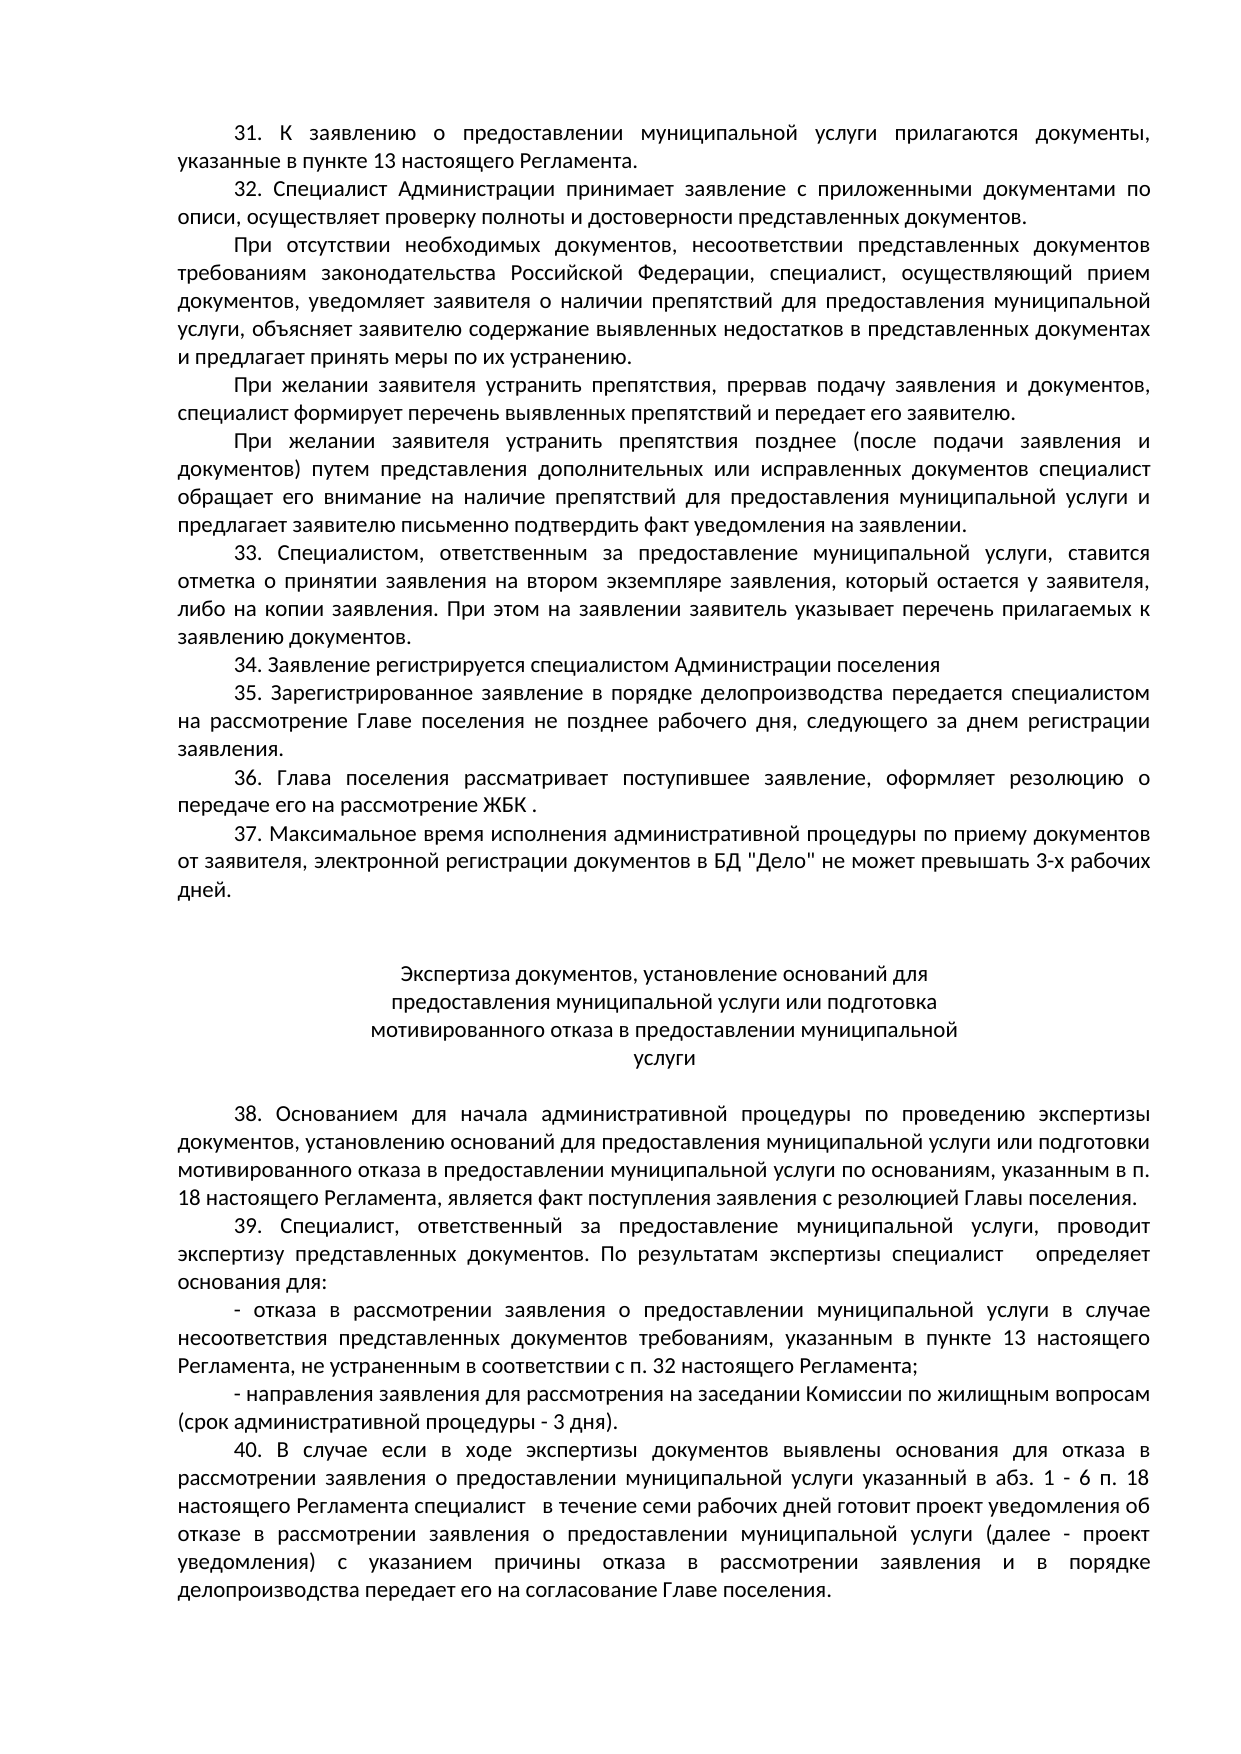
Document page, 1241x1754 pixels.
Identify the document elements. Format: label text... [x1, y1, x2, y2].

text предоставления муниципальной услуги или подготовка [177, 987, 1152, 1015]
text При желании заявителя устранить препятствия позднее (после подачи заявления и документов) путем представления дополнительных или исправленных документов специалист обращает его внимание на наличие препятствий для предоставления муниципальной услуги и предлагает заявителю письменно подтвердить факт уведомления на заявлении. [177, 426, 1152, 538]
text - отказа в рассмотрении заявления о предоставлении муниципальной услуги в случае несоответствия представленных документов требованиям, указанным в пункте 13 настоящего Регламента, не устраненным в соответствии с п. 32 настоящего Регламента; [177, 1295, 1152, 1379]
text 35. Зарегистрированное заявление в порядке делопроизводства передается специалистом на рассмотрение Главе поселения не позднее рабочего дня, следующего за днем регистрации заявления. [177, 678, 1152, 763]
text 32. Специалист Администрации принимает заявление с приложенными документами по описи, осуществляет проверку полноты и достоверности представленных документов. [177, 174, 1152, 230]
text - направления заявления для рассмотрения на заседании Комиссии по жилищным вопросам (срок административной процедуры - 3 дня). [177, 1379, 1152, 1435]
text При желании заявителя устранить препятствия, прервав подачу заявления и документов, специалист формирует перечень выявленных препятствий и передает его заявителю. [177, 370, 1152, 426]
text 34. Заявление регистрируется специалистом Администрации поселения [177, 651, 1152, 678]
text 40. В случае если в ходе экспертизы документов выявлены основания для отказа в рассмотрении заявления о предоставлении муниципальной услуги указанный в абз. 1 - 6 п. 18 настоящего Регламента специалист в течение семи рабочих дней готовит проект уведомления об отказе в рассмотрении заявления о предоставлении муниципальной услуги (далее - проект уведомления) с указанием причины отказа в рассмотрении заявления и в порядке делопроизводства передает его на согласование Главе поселения. [177, 1435, 1152, 1603]
text 31. К заявлению о предоставлении муниципальной услуги прилагаются документы, указанные в пункте 13 настоящего Регламента. [177, 118, 1152, 174]
text 36. Глава поселения рассматривает поступившее заявление, оформляет резолюцию о передаче его на рассмотрение ЖБК . [177, 763, 1152, 819]
text 38. Основанием для начала административной процедуры по проведению экспертизы документов, установлению оснований для предоставления муниципальной услуги или подготовки мотивированного отказа в предоставлении муниципальной услуги по основаниям, указанным в п. 18 настоящего Регламента, является факт поступления заявления с резолюцией Главы поселения. [177, 1099, 1152, 1211]
text При отсутствии необходимых документов, несоответствии представленных документов требованиям законодательства Российской Федерации, специалист, осуществляющий прием документов, уведомляет заявителя о наличии препятствий для предоставления муниципальной услуги, объясняет заявителю содержание выявленных недостатков в представленных документах и предлагает принять меры по их устранению. [177, 230, 1152, 370]
text 33. Специалистом, ответственным за предоставление муниципальной услуги, ставится отметка о принятии заявления на втором экземпляре заявления, который остается у заявителя, либо на копии заявления. При этом на заявлении заявитель указывает перечень прилагаемых к заявлению документов. [177, 538, 1152, 651]
text 37. Максимальное время исполнения административной процедуры по приему документов от заявителя, электронной регистрации документов в БД "Дело" не может превышать 3-х рабочих дней. [177, 819, 1152, 903]
text Экспертиза документов, установление оснований для [177, 959, 1152, 987]
text услуги [177, 1043, 1152, 1071]
text 39. Специалист, ответственный за предоставление муниципальной услуги, проводит экспертизу представленных документов. По результатам экспертизы специалист определяет основания для: [177, 1211, 1152, 1295]
text мотивированного отказа в предоставлении муниципальной [177, 1015, 1152, 1043]
